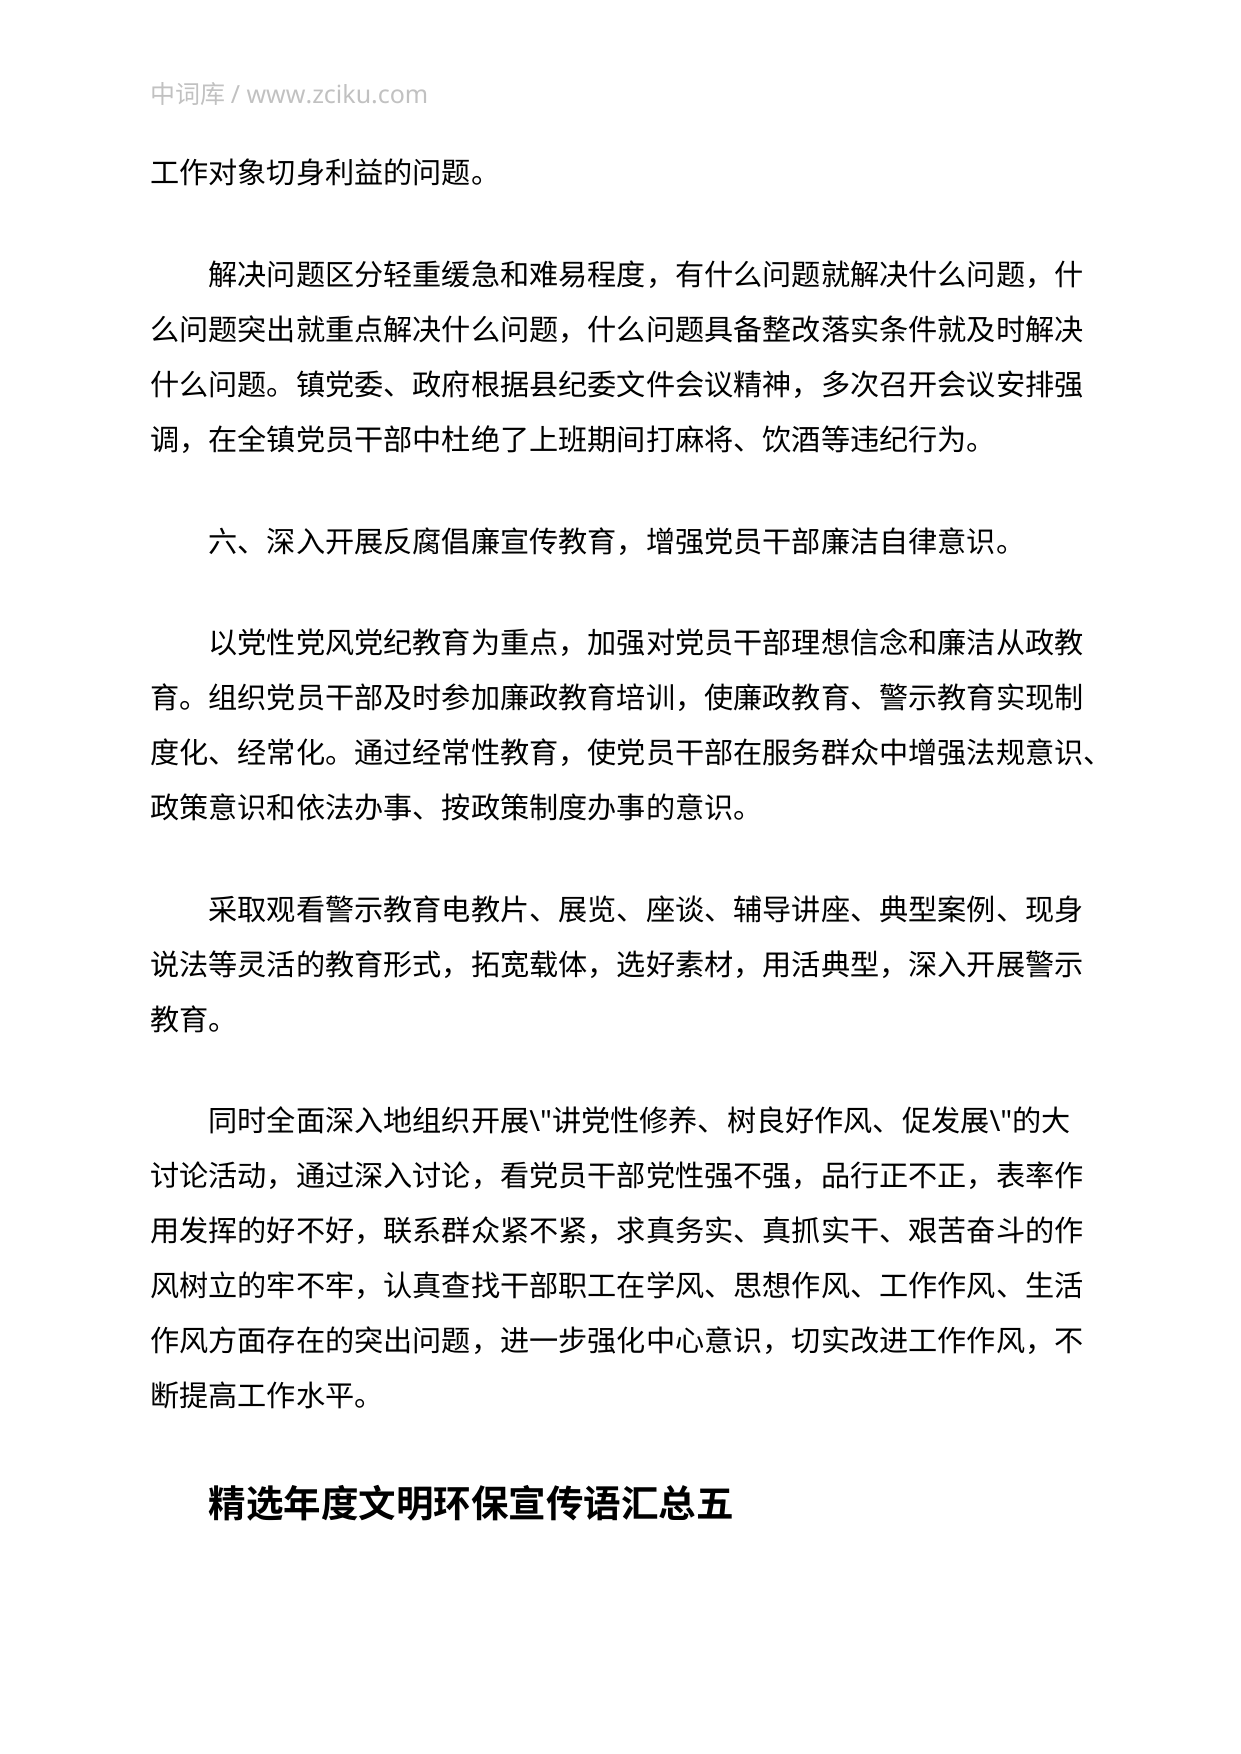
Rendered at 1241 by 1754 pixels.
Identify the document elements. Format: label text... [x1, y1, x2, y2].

text 以党性党风党纪教育为重点，加强对党员干部理想信念和廉洁从政教育。组织党员干部及时参加廉政教育培训，使廉政教育、警示教育实现制度化、经常化。通过经常性教育，使党员干部在服务群众中增强法规意识、政策意识和依法办事、按政策制度办事的意识。 [150, 620, 1090, 827]
text 六、深入开展反腐倡廉宣传教育，增强党员干部廉洁自律意识。 [150, 518, 1090, 561]
text 同时全面深入地组织开展\"讲党性修养、树良好作风、促发展\"的大讨论活动，通过深入讨论，看党员干部党性强不强，品行正不正，表率作用发挥的好不好，联系群众紧不紧，求真务实、真抓实干、艰苦奋斗的作风树立的牢不牢，认真查找干部职工在学风、思想作风、工作作风、生活作风方面存在的突出问题，进一步强化中心意识，切实改进工作作风，不断提高工作水平。 [150, 1098, 1090, 1415]
text 精选年度文明环保宣传语汇总五 [150, 1474, 1090, 1529]
text 解决问题区分轻重缓急和难易程度，有什么问题就解决什么问题，什么问题突出就重点解决什么问题，什么问题具备整改落实条件就及时解决什么问题。镇党委、政府根据县纪委文件会议精神，多次召开会议安排强调，在全镇党员干部中杜绝了上班期间打麻将、饮酒等违纪行为。 [150, 252, 1090, 459]
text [150, 150, 1090, 192]
text 采取观看警示教育电教片、展览、座谈、辅导讲座、典型案例、现身说法等灵活的教育形式，拓宽载体，选好素材，用活典型，深入开展警示教育。 [150, 886, 1090, 1038]
